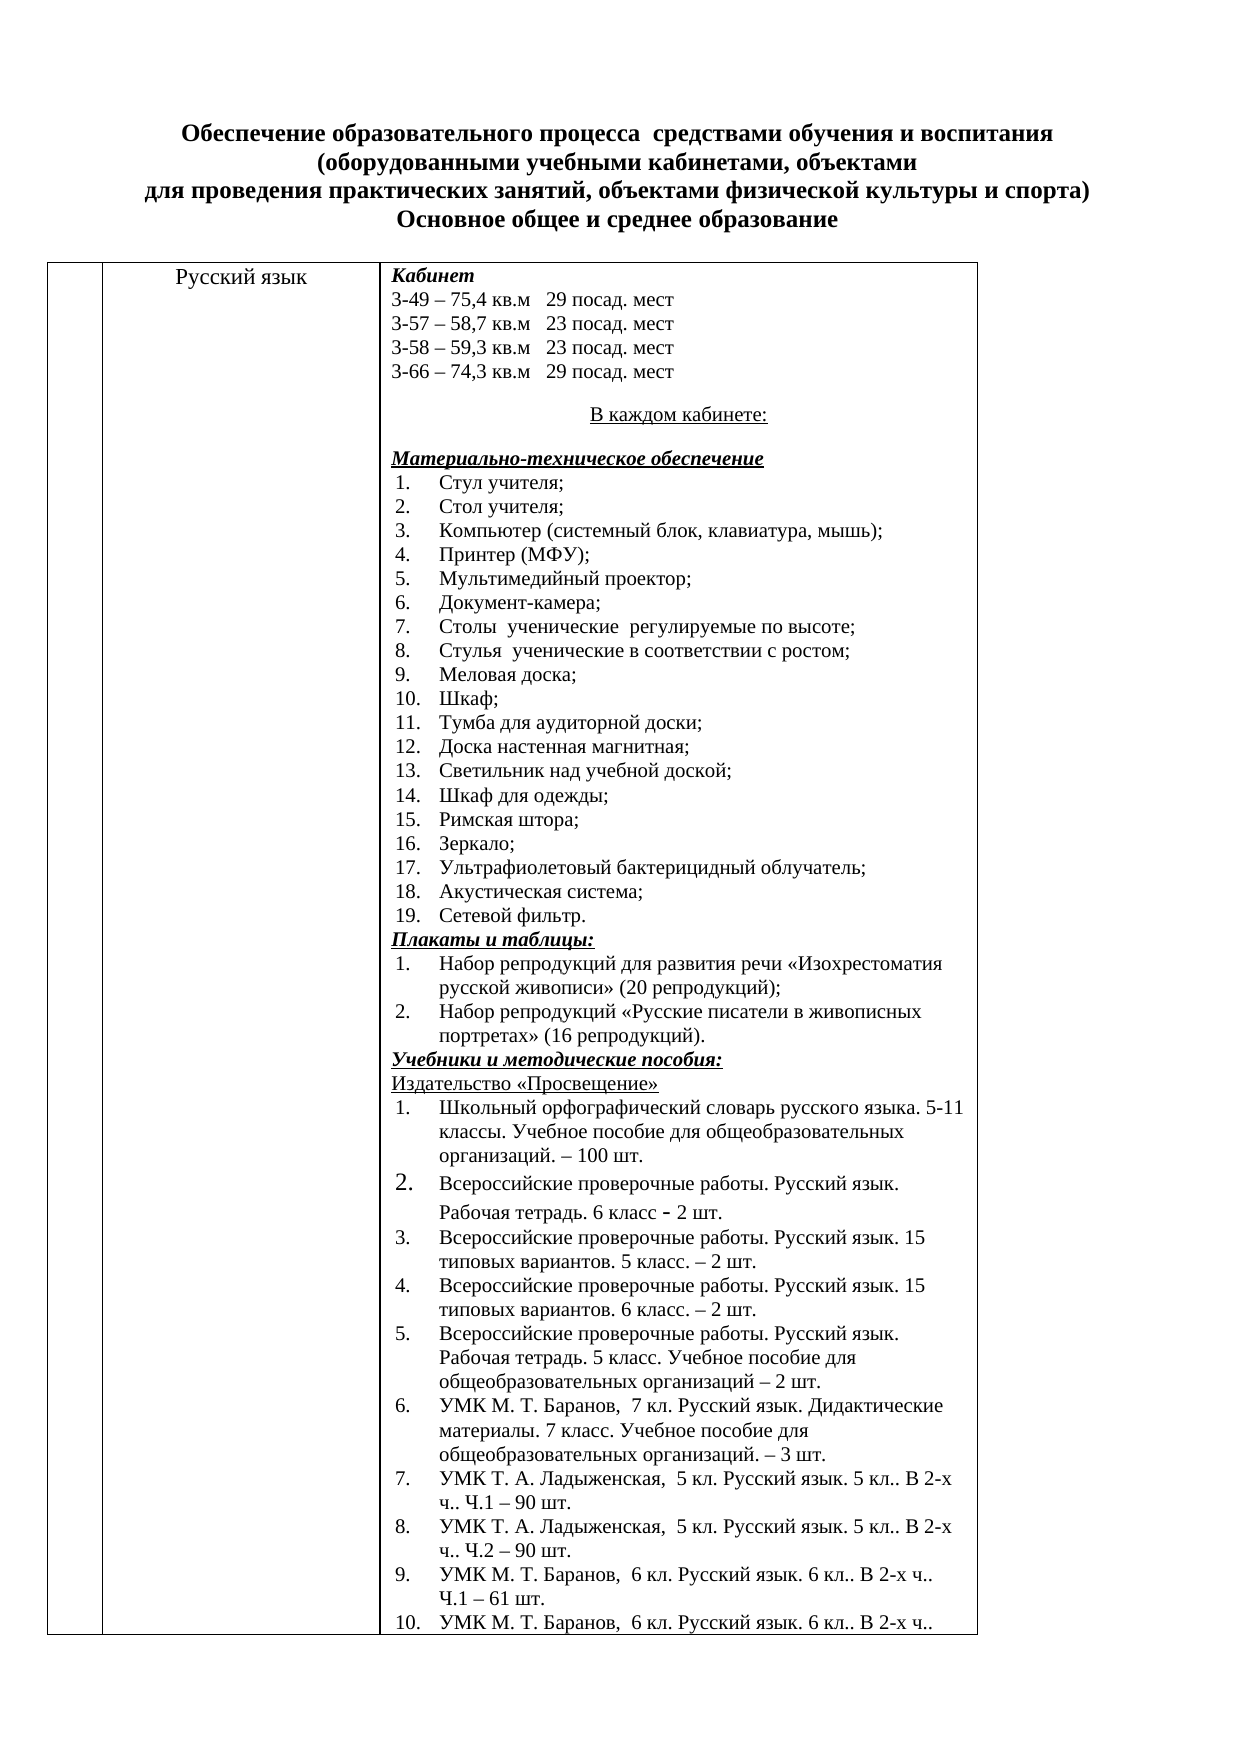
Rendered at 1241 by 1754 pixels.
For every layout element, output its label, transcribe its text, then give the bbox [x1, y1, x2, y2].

table_header [48, 263, 102, 1634]
text Обеспечение образовательного процесса средствами обучения и воспитания [59, 118, 1175, 147]
text (оборудованными учебными кабинетами, объектами [59, 147, 1175, 176]
text Основное общее и среднее образование [59, 204, 1175, 233]
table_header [381, 263, 977, 1634]
table_header Русский язык [103, 263, 379, 1634]
text для проведения практических занятий, объектами физической культуры и спорта) [59, 176, 1175, 204]
